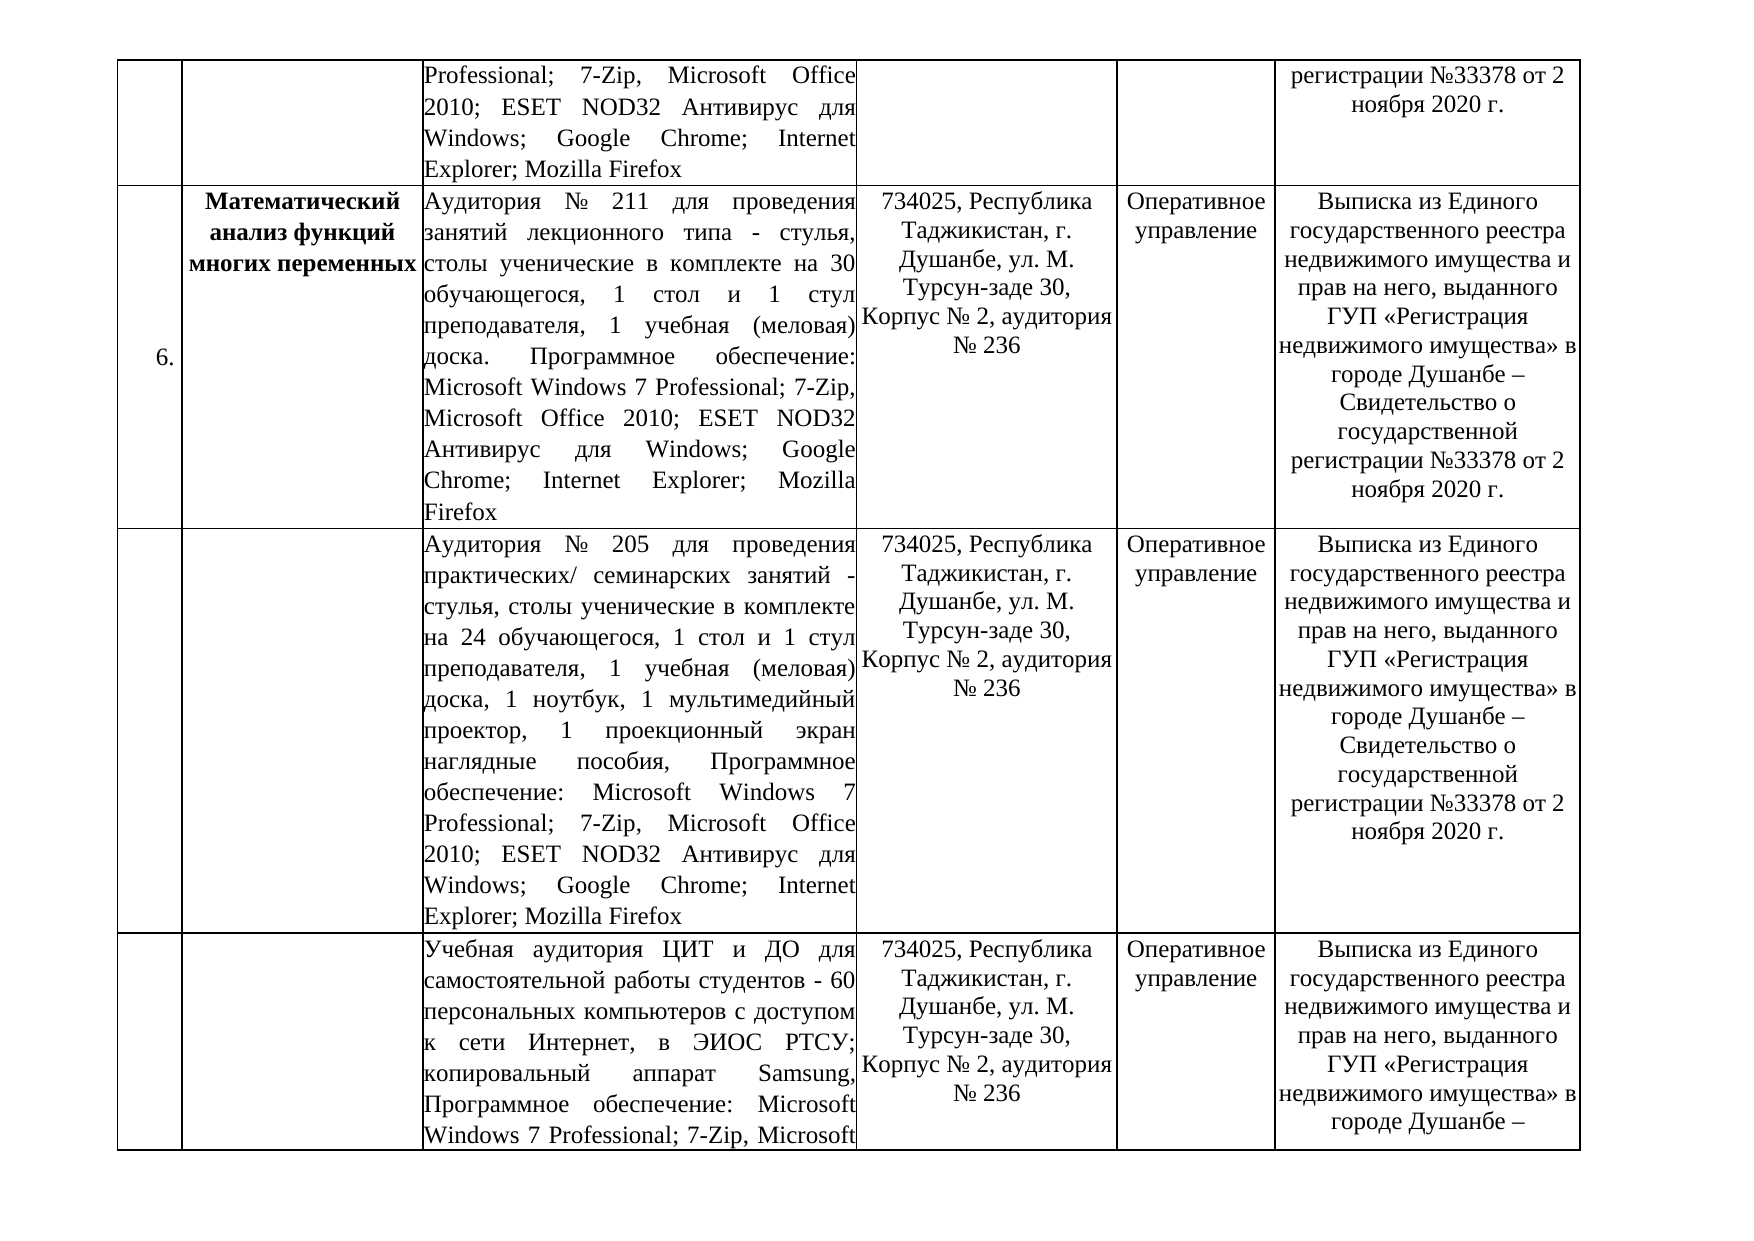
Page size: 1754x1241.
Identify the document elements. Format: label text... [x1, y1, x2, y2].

table_cell [183, 934, 422, 1149]
table_cell Оперативное управление [1118, 186, 1274, 527]
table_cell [424, 61, 856, 184]
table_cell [1276, 61, 1579, 184]
table_cell 734025, Республика Таджикистан, г. Душанбе, ул. М. Турсун-заде 30, Корпус № 2, аудитория № 236 [857, 529, 1116, 932]
table_cell Оперативное управление [1118, 529, 1274, 932]
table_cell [1118, 61, 1274, 184]
table_cell [183, 529, 422, 932]
table_cell 734025, Республика Таджикистан, г. Душанбе, ул. М. Турсун-заде 30, Корпус № 2, аудитория № 236 [857, 186, 1116, 527]
table_cell Математический анализ функций многих переменных [183, 186, 422, 527]
table_cell [118, 529, 181, 932]
table_cell [118, 934, 181, 1149]
table_cell [183, 61, 422, 184]
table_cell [857, 934, 1116, 1149]
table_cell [857, 61, 1116, 184]
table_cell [424, 934, 856, 1149]
table_cell [118, 186, 181, 527]
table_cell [1276, 934, 1579, 1149]
table_cell [118, 61, 181, 184]
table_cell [1118, 934, 1274, 1149]
